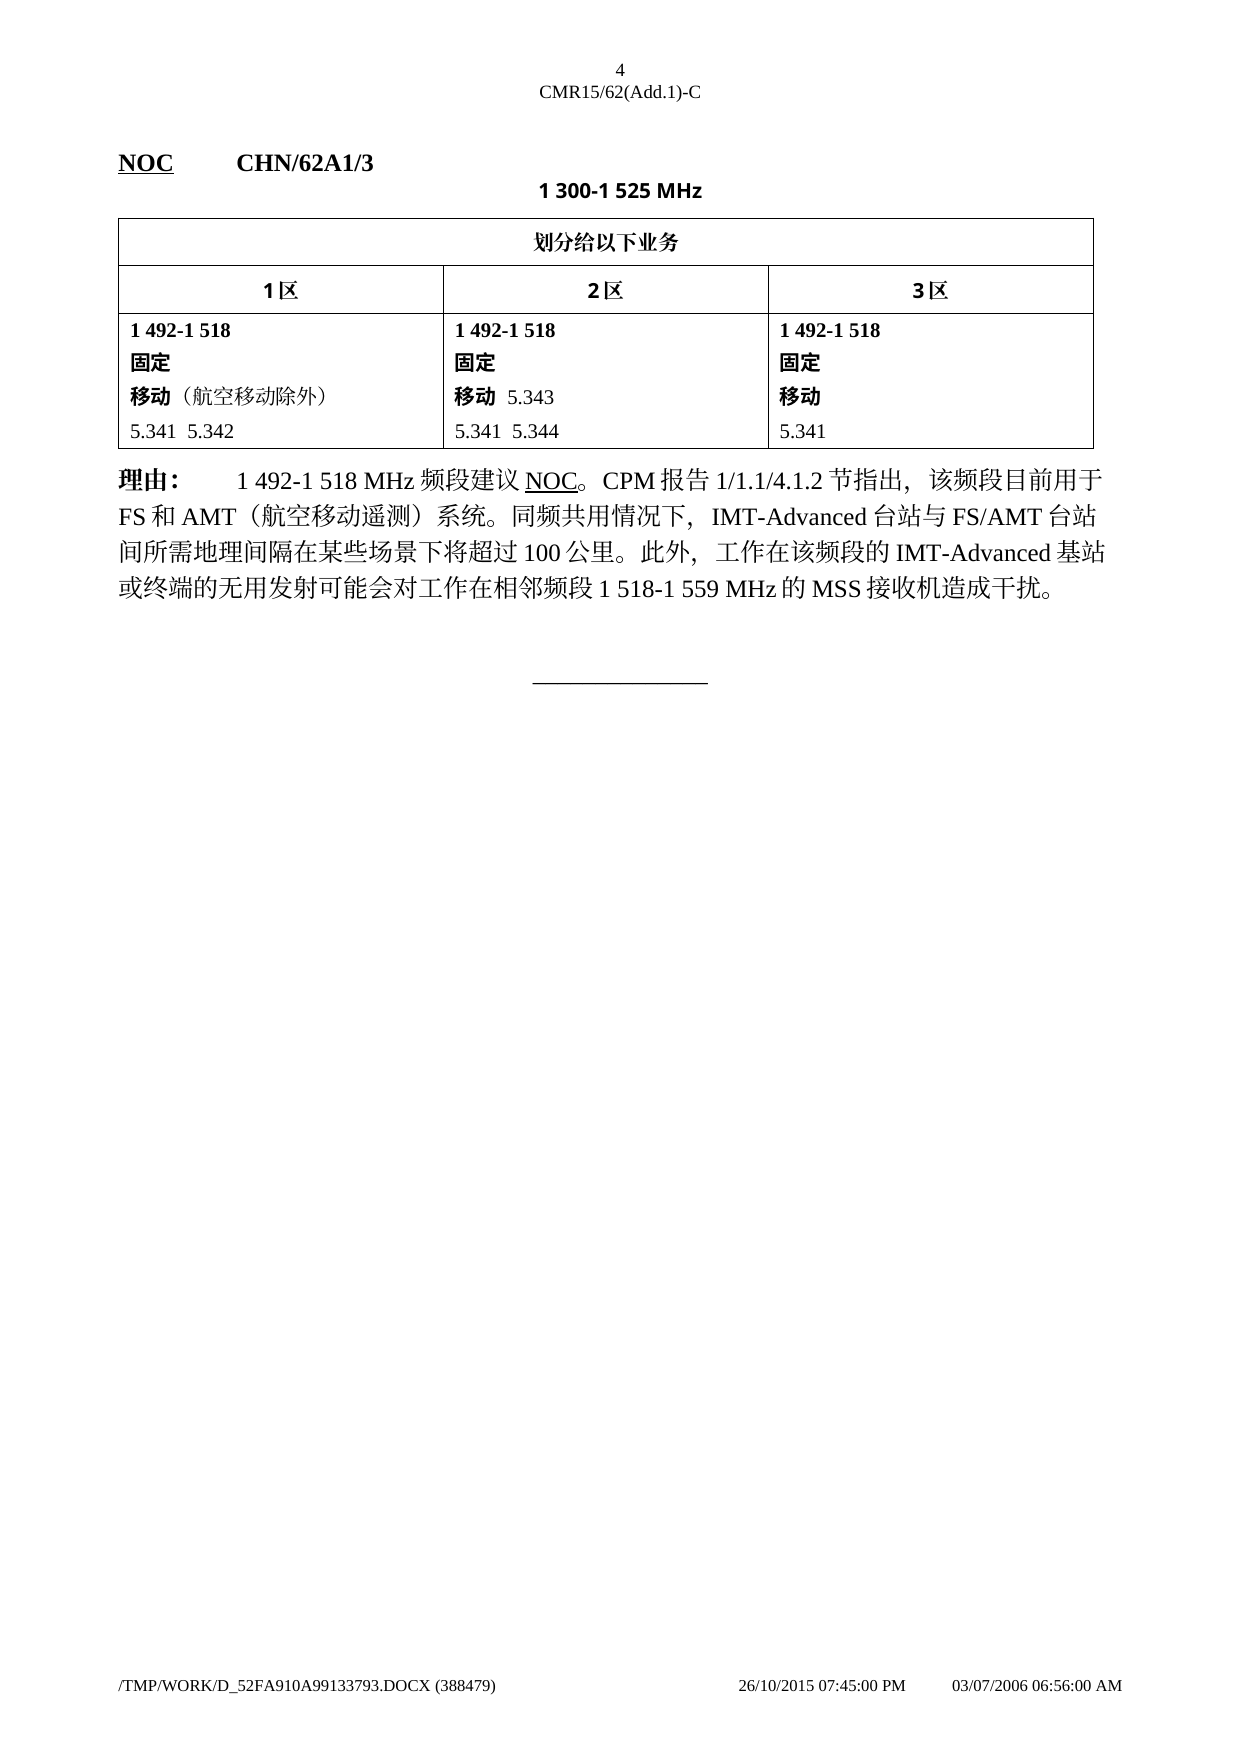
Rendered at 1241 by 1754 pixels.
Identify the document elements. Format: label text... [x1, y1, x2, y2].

table_cell 5.341 [769, 415, 1093, 447]
table_cell 5.341 5.342 [119, 415, 443, 447]
text NOC CHN/62A1/3 [118, 148, 1122, 176]
table_cell 2区 [444, 266, 768, 313]
text 理由： 1 492-1 518 MHz频段建议NOC。CPM报告1/1.1/4.1.2节指出，该频段目前用于FS和AMT（航空移动遥测）系统。同频共用情况下，IMT-Advanced台站与FS/AMT台站间所需地理间隔在某些场景下将超过100公里。此外，工作在该频段的IMT-Advanced基站或终端的无用发射可能会对工作在相邻频段1 518-1 559 MHz的MSS接收机造成干扰。 [118, 461, 1122, 605]
table_cell 1 492-1 518 固定 移动（航空移动除外） [119, 314, 443, 415]
table_cell 1 492-1 518 固定 移动 [769, 314, 1093, 415]
table_header 划分给以下业务 [119, 219, 1093, 265]
title 1 300-1 525 MHz [118, 176, 1122, 205]
table_cell 3区 [769, 266, 1093, 313]
text ______________ [118, 658, 1122, 687]
table_cell 1 492-1 518 固定 移动 5.343 [444, 314, 768, 415]
table_cell 5.341 5.344 [444, 415, 768, 447]
table_cell 1区 [119, 266, 443, 313]
